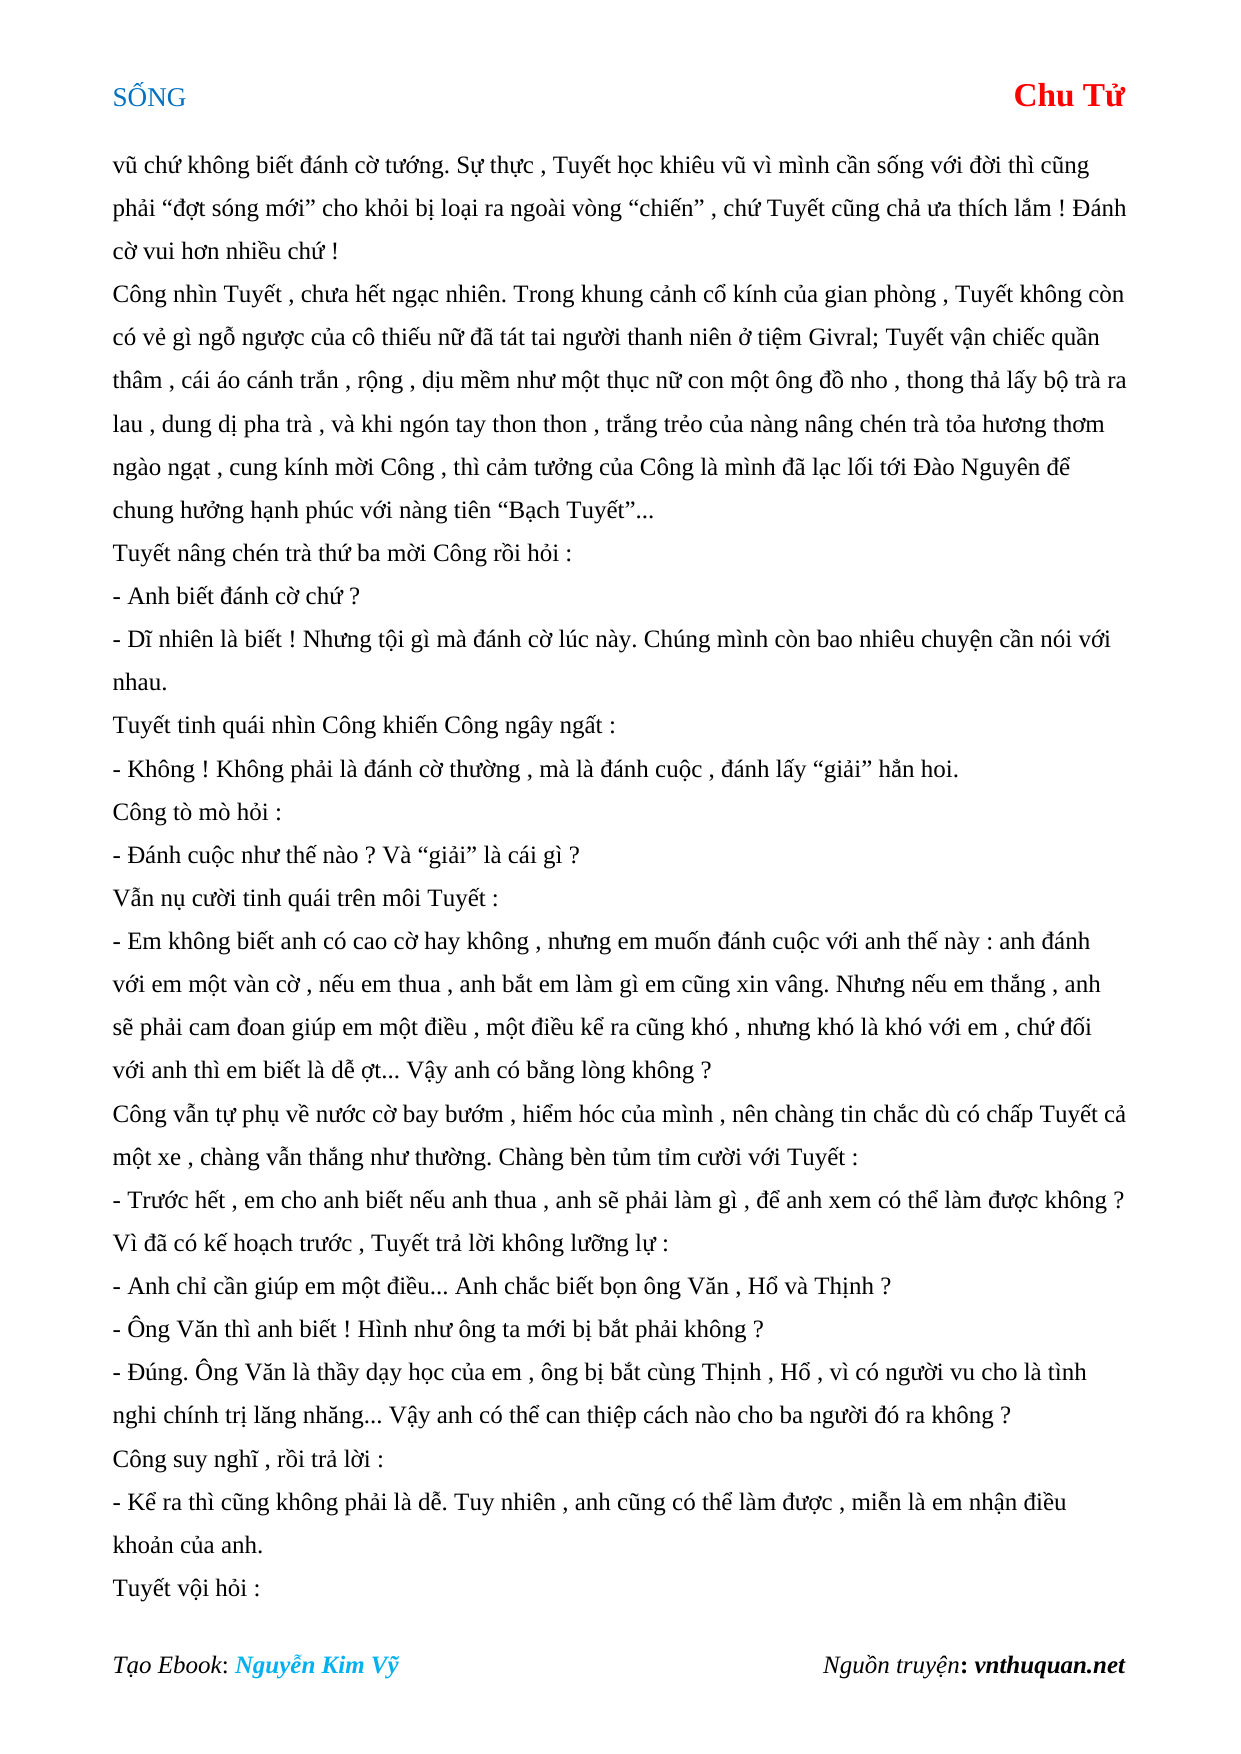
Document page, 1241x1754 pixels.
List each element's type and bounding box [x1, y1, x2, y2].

text [112, 150, 1128, 1602]
